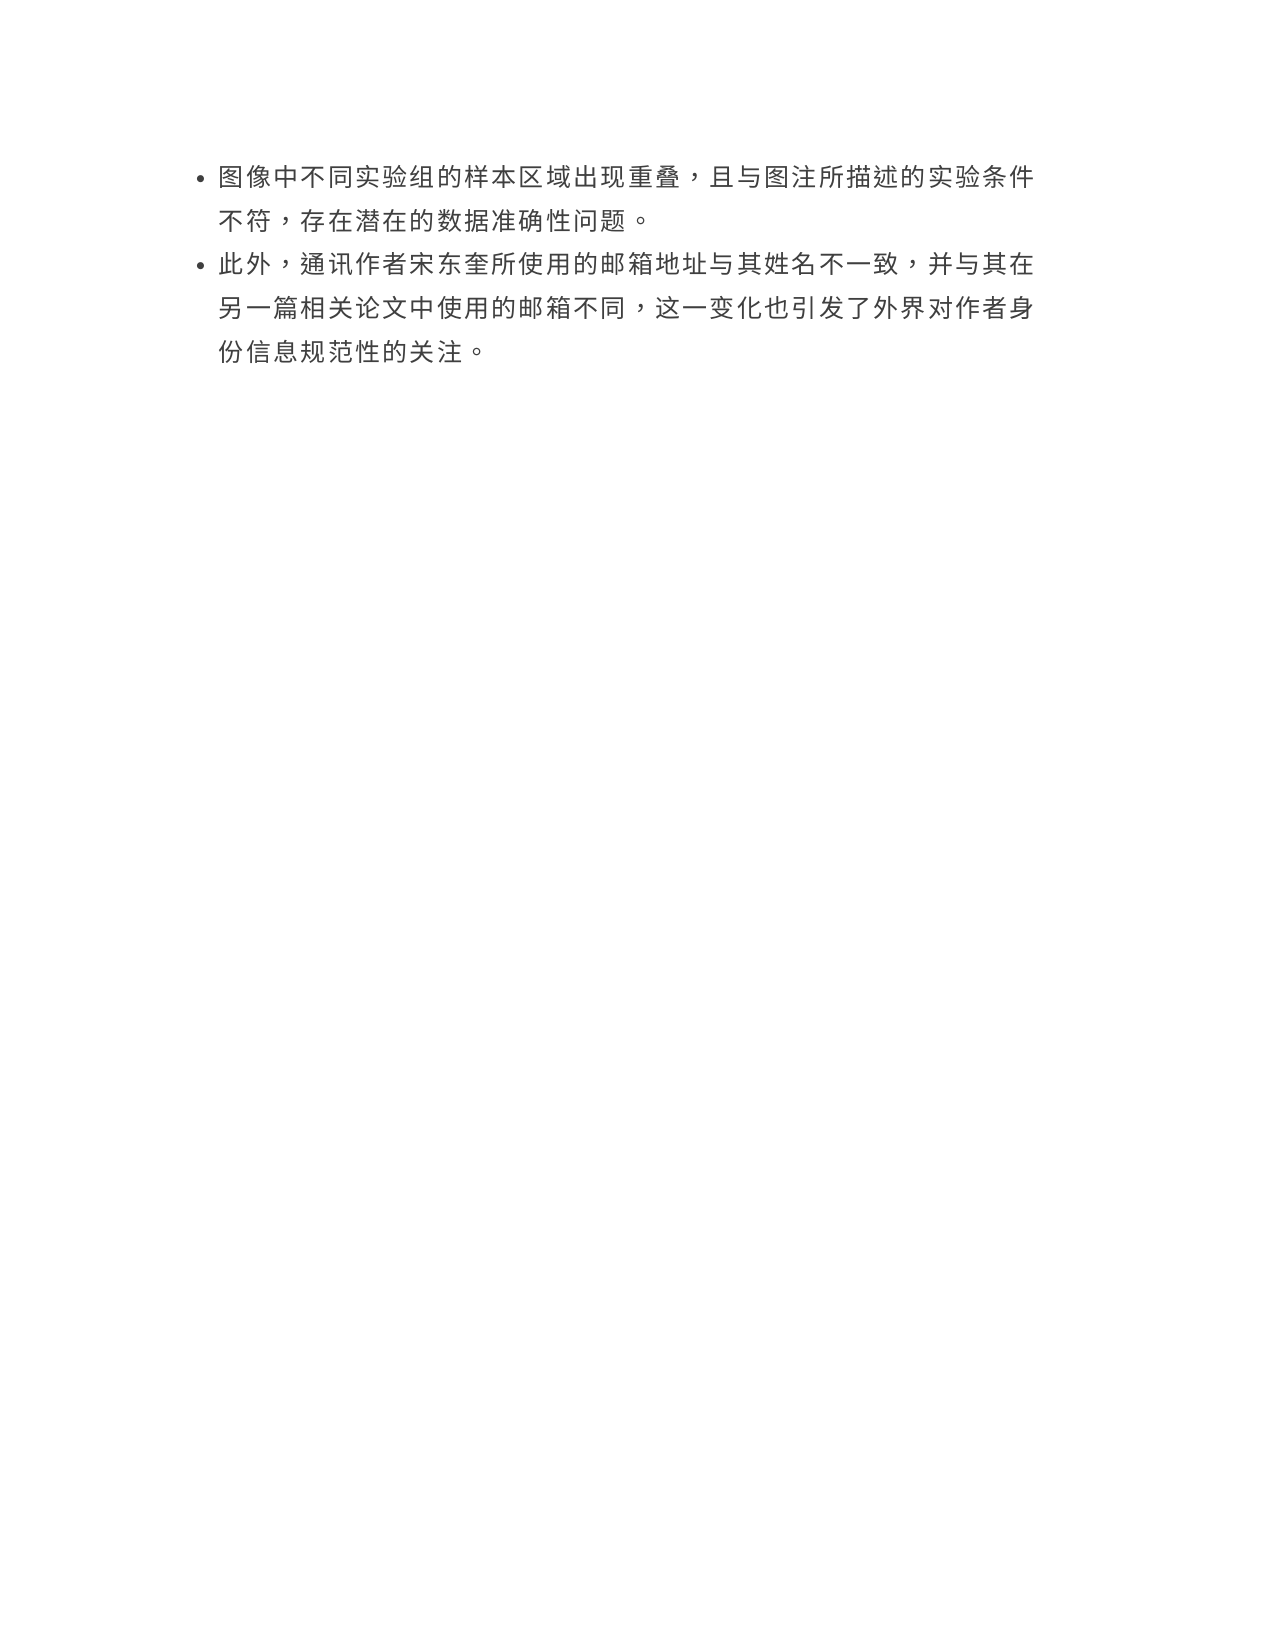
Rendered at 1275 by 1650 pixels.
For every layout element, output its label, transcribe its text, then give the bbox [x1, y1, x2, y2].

list 图像中不同实验组的样本区域出现重叠，且与图注所描述的实验条件不符，存在潜在的数据准确性问题。 [197, 150, 1056, 237]
list 此外，通讯作者宋东奎所使用的邮箱地址与其姓名不一致，并与其在另一篇相关论文中使用的邮箱不同，这一变化也引发了外界对作者身份信息规范性的关注。 [197, 237, 1056, 369]
